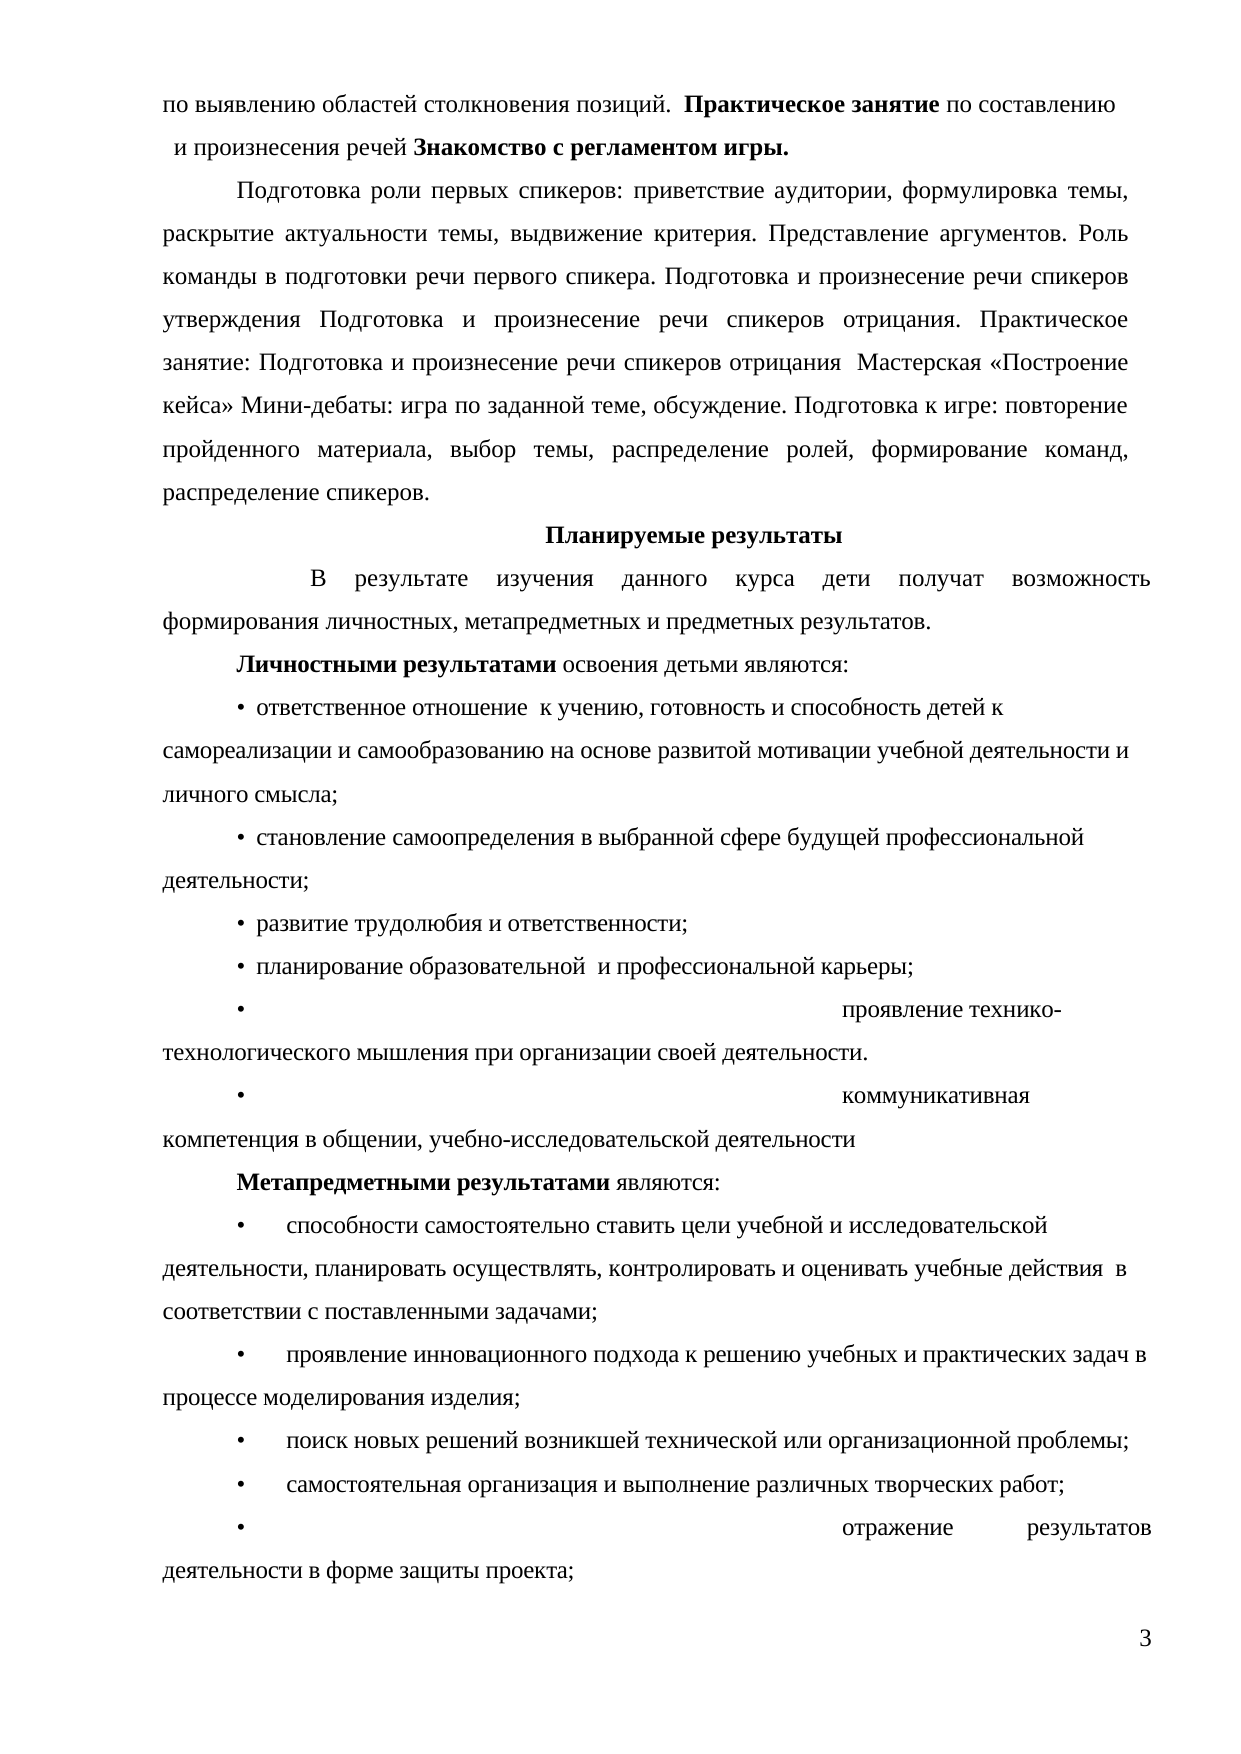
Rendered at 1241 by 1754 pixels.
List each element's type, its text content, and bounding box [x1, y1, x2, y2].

list коммуникативная компетенция в общении, учебно-исследовательской деятельности [162, 1081, 1152, 1152]
list самостоятельная организация и выполнение различных творческих работ; [162, 1469, 1152, 1497]
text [162, 89, 1139, 117]
list становление самоопределения в выбранной сфере будущей профессиональной деятельности; [162, 822, 1152, 894]
text Планируемые результаты [162, 520, 1152, 549]
text Метапредметными результатами являются: [162, 1167, 1152, 1196]
list планирование образовательной и профессиональной карьеры; [162, 951, 1152, 980]
list развитие трудолюбия и ответственности; [162, 908, 1152, 937]
list способности самостоятельно ставить цели учебной и исследовательской деятельности, планировать осуществлять, контролировать и оценивать учебные действия в соответствии с поставленными задачами; [162, 1210, 1152, 1325]
list отражение результатов деятельности в форме защиты проекта; [162, 1512, 1152, 1584]
list ответственное отношение к учению, готовность и способность детей к самореализации и самообразованию на основе развитой мотивации учебной деятельности и личного смысла; [162, 692, 1152, 807]
text В результате изучения данного курса дети получат возможность формирования личностных, метапредметных и предметных результатов. [162, 563, 1152, 635]
list поиск новых решений возникшей технической или организационной проблемы; [162, 1426, 1152, 1454]
list проявление инновационного подхода к решению учебных и практических задач в процессе моделирования изделия; [162, 1339, 1152, 1411]
text и произнесения речей Знакомство с регламентом игры. [174, 132, 1139, 161]
text Личностными результатами освоения детьми являются: [162, 649, 1152, 678]
list проявление технико-технологического мышления при организации своей деятельности. [162, 994, 1152, 1066]
text Подготовка роли первых спикеров: приветствие аудитории, формулировка темы, раскрытие актуальности темы, выдвижение критерия. Представление аргументов. Роль команды в подготовки речи первого спикера. Подготовка и произнесение речи спикеров утверждения Подготовка и произнесение речи спикеров отрицания. Практическое занятие: Подготовка и произнесение речи спикеров отрицания Мастерская «Построение кейса» Мини-дебаты: игра по заданной теме, обсуждение. Подготовка к игре: повторение пройденного материала, выбор темы, распределение ролей, формирование команд, распределение спикеров. [162, 175, 1129, 506]
